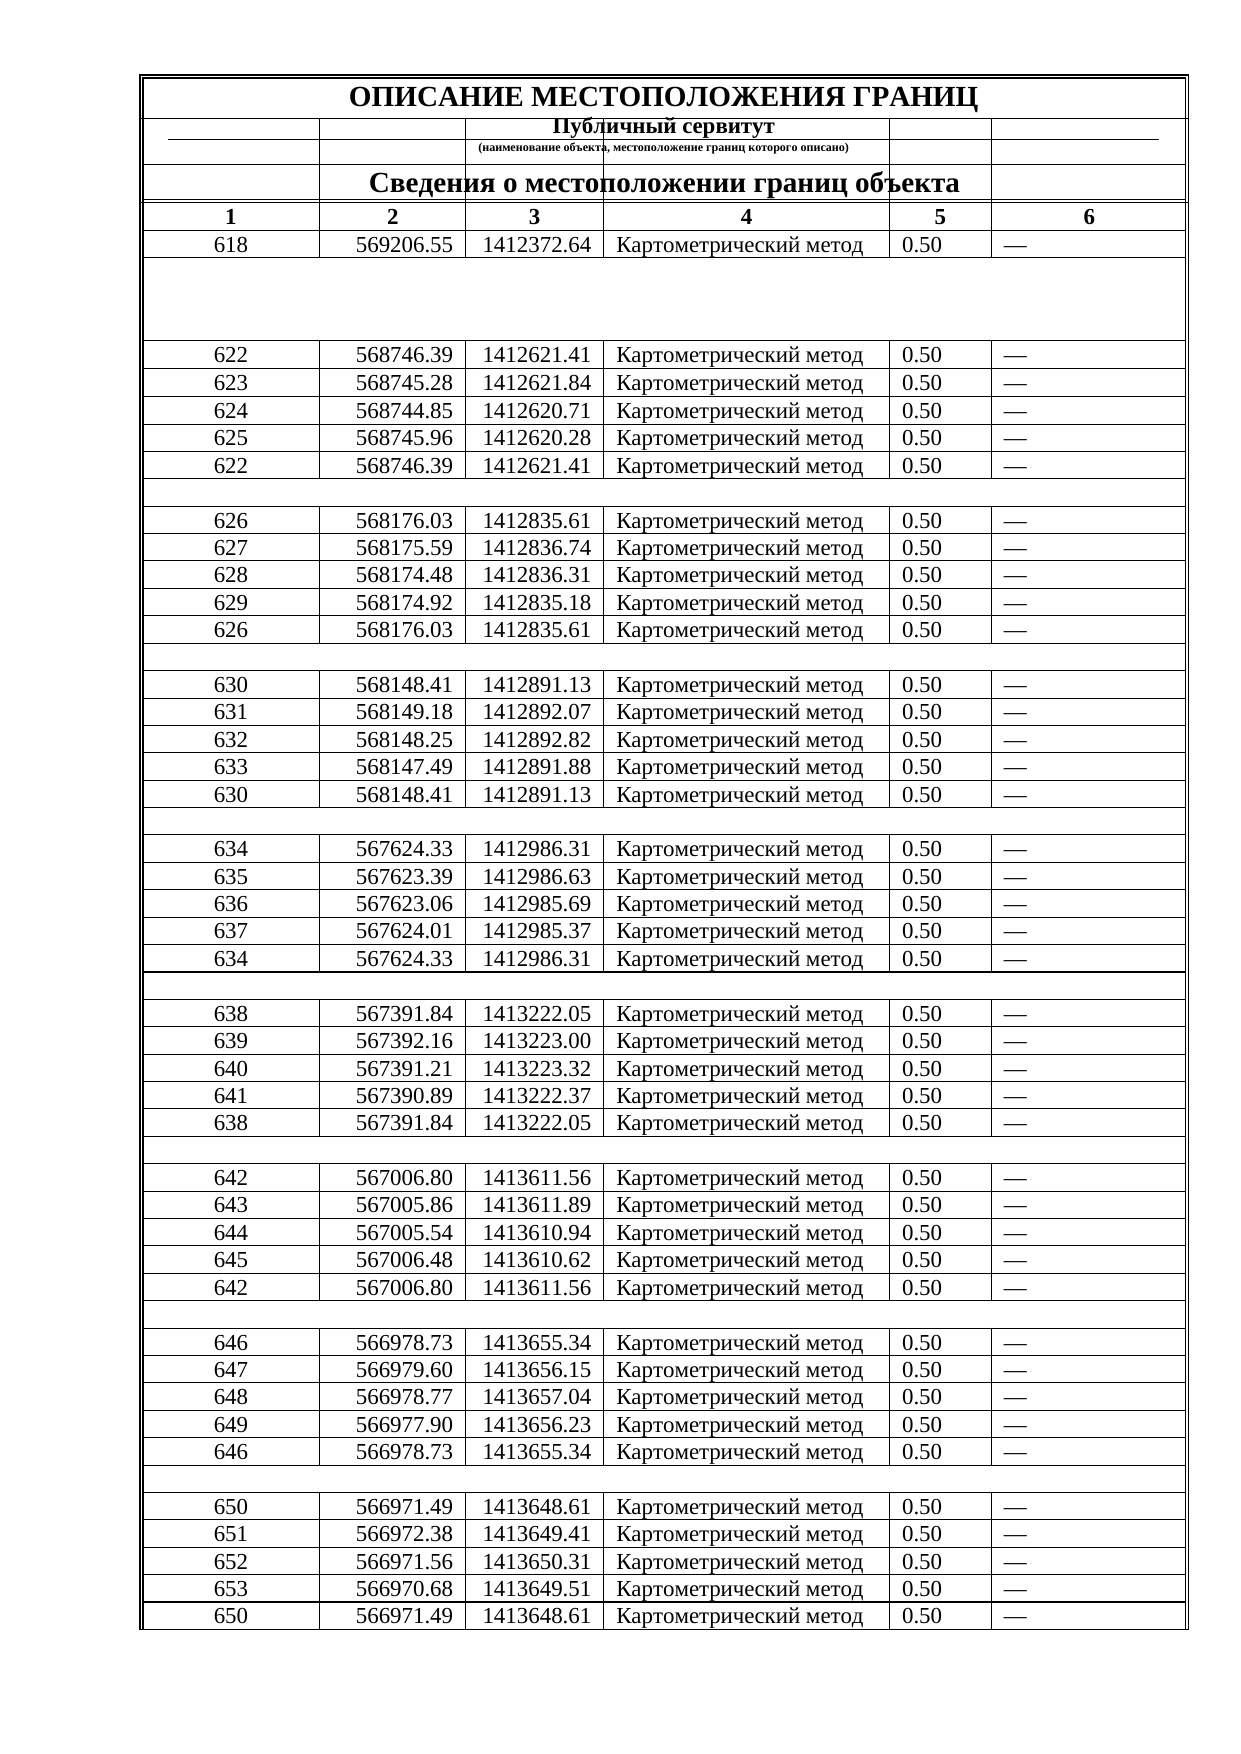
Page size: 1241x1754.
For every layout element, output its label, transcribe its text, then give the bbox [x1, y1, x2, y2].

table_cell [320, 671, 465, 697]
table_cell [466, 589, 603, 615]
table_header 5 [890, 203, 991, 230]
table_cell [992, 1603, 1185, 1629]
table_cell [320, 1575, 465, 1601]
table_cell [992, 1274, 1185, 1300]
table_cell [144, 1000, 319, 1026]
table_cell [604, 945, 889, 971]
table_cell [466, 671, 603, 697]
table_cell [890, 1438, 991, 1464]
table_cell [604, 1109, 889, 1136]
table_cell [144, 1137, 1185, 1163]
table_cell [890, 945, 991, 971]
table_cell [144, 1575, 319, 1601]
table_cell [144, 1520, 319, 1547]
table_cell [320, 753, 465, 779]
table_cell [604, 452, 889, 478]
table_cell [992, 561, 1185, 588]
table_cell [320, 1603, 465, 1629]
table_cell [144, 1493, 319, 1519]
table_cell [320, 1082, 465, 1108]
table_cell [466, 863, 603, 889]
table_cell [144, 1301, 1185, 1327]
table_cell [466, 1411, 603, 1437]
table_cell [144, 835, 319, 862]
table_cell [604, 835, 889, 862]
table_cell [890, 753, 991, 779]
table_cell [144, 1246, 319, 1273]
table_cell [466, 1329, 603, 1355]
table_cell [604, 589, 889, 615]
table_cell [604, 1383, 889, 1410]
table_header 4 [604, 119, 889, 139]
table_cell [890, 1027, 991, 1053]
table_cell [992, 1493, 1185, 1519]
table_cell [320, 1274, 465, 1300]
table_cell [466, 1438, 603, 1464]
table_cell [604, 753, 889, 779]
table_header 5 [890, 140, 991, 164]
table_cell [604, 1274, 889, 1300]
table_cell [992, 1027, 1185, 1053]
table_header 2 [320, 203, 465, 230]
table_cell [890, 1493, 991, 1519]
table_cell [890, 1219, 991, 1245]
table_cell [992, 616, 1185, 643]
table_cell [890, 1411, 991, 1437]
table_header 3 [466, 165, 603, 199]
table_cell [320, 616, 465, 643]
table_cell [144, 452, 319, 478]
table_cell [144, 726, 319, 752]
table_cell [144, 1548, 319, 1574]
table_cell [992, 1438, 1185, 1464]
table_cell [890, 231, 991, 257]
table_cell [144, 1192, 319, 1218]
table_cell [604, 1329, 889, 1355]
table_header 4 [604, 203, 889, 230]
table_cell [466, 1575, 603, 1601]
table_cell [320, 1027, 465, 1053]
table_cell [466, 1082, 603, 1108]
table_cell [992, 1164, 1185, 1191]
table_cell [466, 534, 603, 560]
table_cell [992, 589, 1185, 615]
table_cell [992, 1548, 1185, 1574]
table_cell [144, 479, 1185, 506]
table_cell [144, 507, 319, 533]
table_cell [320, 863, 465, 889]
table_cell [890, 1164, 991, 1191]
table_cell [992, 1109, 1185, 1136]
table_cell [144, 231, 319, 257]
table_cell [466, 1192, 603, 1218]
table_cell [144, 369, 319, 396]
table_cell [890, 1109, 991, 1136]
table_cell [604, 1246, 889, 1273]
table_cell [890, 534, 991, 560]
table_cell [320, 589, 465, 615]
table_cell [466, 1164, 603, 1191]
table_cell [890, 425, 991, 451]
table_header 2 [320, 140, 465, 164]
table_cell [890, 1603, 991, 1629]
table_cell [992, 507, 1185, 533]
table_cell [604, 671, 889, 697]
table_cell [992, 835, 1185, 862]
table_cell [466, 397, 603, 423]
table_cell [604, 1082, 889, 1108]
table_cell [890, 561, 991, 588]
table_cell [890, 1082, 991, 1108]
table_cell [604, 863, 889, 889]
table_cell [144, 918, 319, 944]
table_header 3 [466, 203, 603, 230]
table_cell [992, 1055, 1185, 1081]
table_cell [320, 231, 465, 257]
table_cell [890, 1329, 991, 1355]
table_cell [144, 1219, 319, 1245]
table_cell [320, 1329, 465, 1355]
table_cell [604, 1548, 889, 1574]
table_header 1 [144, 203, 319, 230]
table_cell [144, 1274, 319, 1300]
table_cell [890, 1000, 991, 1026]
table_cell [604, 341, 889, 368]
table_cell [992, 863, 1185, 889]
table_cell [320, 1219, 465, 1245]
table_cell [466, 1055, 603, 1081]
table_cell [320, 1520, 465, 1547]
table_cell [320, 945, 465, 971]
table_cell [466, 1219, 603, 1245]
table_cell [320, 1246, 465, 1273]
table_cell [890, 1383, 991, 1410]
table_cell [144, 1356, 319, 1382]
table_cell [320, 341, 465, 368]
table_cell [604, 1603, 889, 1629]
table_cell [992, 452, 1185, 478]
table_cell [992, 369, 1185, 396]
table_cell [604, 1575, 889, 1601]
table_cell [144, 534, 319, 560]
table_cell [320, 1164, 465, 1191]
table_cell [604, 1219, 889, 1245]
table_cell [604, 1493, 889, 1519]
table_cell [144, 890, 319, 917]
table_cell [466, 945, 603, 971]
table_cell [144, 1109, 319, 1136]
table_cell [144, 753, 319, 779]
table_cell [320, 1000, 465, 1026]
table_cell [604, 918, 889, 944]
table_header 6 [992, 165, 1185, 199]
table_header 3 [466, 140, 603, 164]
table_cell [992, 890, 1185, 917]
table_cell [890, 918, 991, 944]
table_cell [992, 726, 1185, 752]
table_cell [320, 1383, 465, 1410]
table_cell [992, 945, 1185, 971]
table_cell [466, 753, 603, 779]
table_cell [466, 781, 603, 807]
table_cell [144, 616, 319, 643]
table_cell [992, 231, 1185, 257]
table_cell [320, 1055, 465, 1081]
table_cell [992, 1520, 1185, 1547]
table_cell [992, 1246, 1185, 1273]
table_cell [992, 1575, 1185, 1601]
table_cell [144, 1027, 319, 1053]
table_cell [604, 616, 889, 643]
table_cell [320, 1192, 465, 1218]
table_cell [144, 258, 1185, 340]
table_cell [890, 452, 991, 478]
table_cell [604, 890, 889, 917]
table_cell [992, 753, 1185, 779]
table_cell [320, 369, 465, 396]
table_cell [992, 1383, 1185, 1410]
table_header 4 [604, 140, 889, 164]
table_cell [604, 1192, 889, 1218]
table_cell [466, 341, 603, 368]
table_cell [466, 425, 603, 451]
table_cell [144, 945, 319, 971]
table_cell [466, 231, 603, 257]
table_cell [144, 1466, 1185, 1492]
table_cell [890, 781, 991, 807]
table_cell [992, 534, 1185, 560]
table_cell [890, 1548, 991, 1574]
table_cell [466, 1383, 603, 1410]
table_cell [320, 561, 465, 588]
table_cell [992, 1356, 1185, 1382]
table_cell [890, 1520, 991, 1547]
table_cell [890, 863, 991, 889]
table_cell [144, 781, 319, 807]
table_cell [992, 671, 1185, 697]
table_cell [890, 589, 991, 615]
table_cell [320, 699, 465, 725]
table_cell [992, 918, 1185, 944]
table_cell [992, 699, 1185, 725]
table_header 5 [890, 119, 991, 139]
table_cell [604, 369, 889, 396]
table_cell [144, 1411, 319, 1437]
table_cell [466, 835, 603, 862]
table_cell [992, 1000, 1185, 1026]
table_header 2 [320, 119, 465, 139]
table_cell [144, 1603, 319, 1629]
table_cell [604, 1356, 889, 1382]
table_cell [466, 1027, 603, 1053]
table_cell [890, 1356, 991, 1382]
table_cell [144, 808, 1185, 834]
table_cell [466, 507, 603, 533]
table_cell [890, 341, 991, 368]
table_header 1 [144, 165, 319, 199]
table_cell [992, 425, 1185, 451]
table_header 1 [144, 119, 319, 164]
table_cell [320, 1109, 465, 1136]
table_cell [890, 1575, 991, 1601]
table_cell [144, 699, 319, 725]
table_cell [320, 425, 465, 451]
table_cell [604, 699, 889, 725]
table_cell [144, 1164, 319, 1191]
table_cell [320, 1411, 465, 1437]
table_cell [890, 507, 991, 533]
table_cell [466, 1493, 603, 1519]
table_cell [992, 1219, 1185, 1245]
table_header 5 [890, 165, 991, 199]
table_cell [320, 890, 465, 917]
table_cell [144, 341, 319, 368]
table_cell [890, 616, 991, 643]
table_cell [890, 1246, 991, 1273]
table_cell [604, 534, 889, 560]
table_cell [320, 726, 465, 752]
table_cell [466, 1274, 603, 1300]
table_header 4 [604, 165, 889, 199]
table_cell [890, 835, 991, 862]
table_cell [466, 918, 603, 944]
table_header 2 [320, 165, 465, 199]
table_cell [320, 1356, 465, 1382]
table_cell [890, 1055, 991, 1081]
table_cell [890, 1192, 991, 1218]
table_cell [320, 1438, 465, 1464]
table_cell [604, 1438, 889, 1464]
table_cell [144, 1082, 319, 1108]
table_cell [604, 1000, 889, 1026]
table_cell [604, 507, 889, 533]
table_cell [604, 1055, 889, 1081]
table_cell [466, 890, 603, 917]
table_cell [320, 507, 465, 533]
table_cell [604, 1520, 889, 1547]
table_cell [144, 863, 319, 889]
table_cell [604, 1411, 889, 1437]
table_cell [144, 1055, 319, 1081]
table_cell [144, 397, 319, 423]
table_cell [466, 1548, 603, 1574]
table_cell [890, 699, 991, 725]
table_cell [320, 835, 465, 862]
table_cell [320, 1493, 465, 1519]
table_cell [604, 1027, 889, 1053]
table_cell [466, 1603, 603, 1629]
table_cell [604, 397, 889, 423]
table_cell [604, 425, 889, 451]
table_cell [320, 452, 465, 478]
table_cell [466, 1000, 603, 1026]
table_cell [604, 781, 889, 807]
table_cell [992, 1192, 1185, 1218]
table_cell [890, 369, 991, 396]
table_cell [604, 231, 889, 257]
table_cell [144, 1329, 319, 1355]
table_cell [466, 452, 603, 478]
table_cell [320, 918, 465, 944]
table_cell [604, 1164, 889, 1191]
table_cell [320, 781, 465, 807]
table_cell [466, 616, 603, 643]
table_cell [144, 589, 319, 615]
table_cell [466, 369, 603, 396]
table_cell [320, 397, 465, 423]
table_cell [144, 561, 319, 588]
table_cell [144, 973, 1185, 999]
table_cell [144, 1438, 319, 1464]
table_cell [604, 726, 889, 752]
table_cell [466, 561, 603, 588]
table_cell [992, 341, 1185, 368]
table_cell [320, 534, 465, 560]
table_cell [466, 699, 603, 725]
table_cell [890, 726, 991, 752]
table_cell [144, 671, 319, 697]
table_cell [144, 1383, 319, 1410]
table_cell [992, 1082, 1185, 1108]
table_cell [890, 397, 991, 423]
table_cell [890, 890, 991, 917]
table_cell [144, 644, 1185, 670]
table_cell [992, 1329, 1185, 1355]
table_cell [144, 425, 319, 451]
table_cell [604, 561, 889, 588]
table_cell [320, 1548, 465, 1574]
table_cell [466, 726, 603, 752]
table_header 3 [466, 119, 603, 139]
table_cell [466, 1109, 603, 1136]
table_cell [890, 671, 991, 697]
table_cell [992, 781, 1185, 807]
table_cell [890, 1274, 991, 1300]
table_header 6 [992, 203, 1185, 230]
table_header 6 [992, 119, 1185, 164]
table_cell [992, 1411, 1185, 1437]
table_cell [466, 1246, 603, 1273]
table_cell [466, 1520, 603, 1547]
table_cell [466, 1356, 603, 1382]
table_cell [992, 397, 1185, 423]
